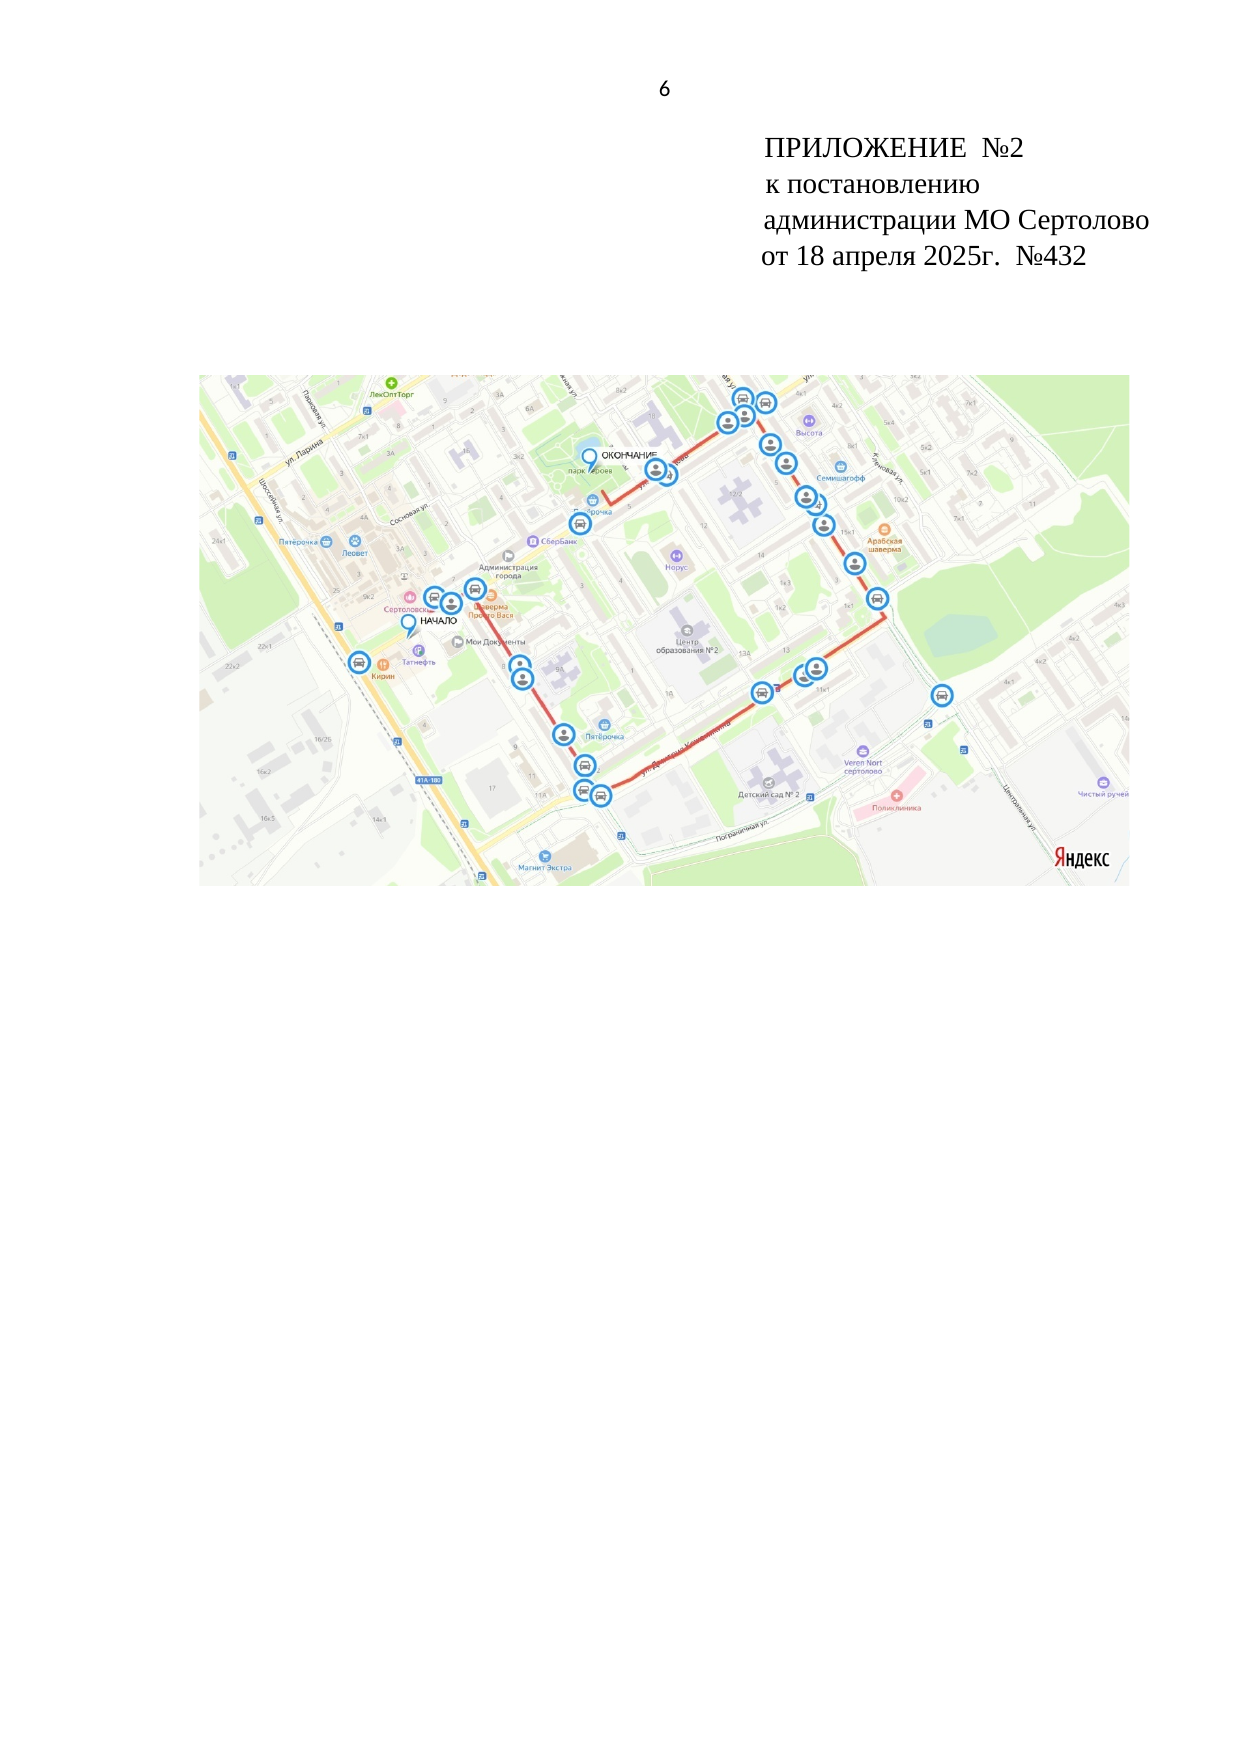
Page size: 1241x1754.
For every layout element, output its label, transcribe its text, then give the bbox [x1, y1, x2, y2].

text администрации МО Сертолово [177, 202, 1152, 236]
text от 18 апреля 2025г. №432 [177, 238, 1152, 272]
text ПРИЛОЖЕНИЕ №2 [177, 130, 1152, 163]
text к постановлению [177, 166, 1152, 199]
picture [199, 375, 1130, 886]
